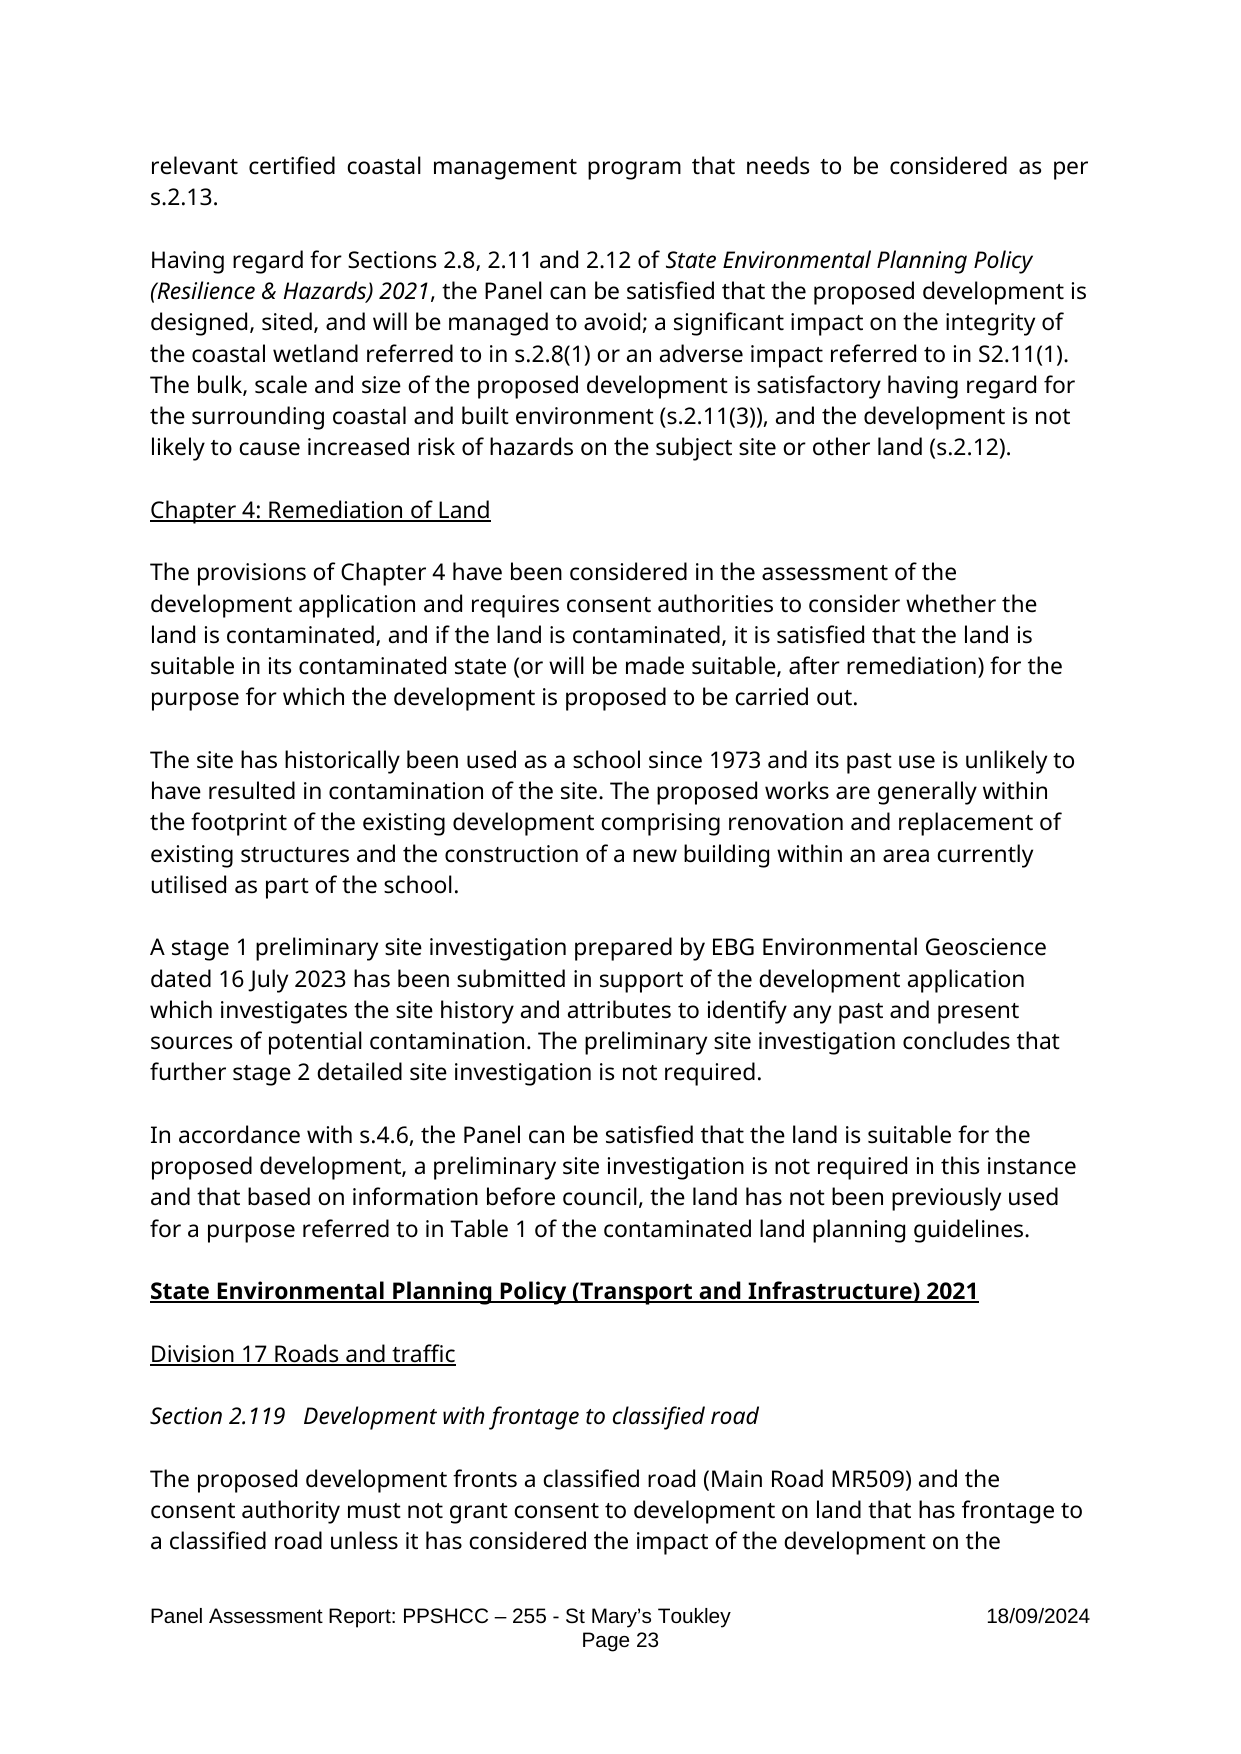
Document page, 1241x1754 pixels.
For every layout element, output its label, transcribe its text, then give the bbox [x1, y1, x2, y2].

text The provisions of Chapter 4 have been considered in the assessment of the development application and requires consent authorities to consider whether the land is contaminated, and if the land is contaminated, it is satisfied that the land is suitable in its contaminated state (or will be made suitable, after remediation) for the purpose for which the development is proposed to be carried out. [150, 556, 1090, 712]
text Chapter 4: Remediation of Land [150, 494, 1090, 525]
text Division 17 Roads and traffic [150, 1337, 1090, 1369]
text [150, 1462, 1090, 1556]
text State Environmental Planning Policy (Transport and Infrastructure) 2021 [150, 1275, 1090, 1306]
text In accordance with s.4.6, the Panel can be satisfied that the land is suitable for the proposed development, a preliminary site investigation is not required in this instance and that based on information before council, the land has not been previously used for a purpose referred to in Table 1 of the contaminated land planning guidelines. [150, 1119, 1090, 1244]
text Having regard for Sections 2.8, 2.11 and 2.12 of State Environmental Planning Policy (Resilience & Hazards) 2021, the Panel can be satisfied that the proposed development is designed, sited, and will be managed to avoid; a significant impact on the integrity of the coastal wetland referred to in s.2.8(1) or an adverse impact referred to in S2.11(1). The bulk, scale and size of the proposed development is satisfactory having regard for the surrounding coastal and built environment (s.2.11(3)), and the development is not likely to cause increased risk of hazards on the subject site or other land (s.2.12). [150, 244, 1090, 462]
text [150, 150, 1090, 212]
text The site has historically been used as a school since 1973 and its past use is unlikely to have resulted in contamination of the site. The proposed works are generally within the footprint of the existing development comprising renovation and replacement of existing structures and the construction of a new building within an area currently utilised as part of the school. [150, 744, 1090, 900]
text Section 2.119 Development with frontage to classified road [150, 1400, 1090, 1431]
text A stage 1 preliminary site investigation prepared by EBG Environmental Geoscience dated 16 July 2023 has been submitted in support of the development application which investigates the site history and attributes to identify any past and present sources of potential contamination. The preliminary site investigation concludes that further stage 2 detailed site investigation is not required. [150, 931, 1090, 1087]
